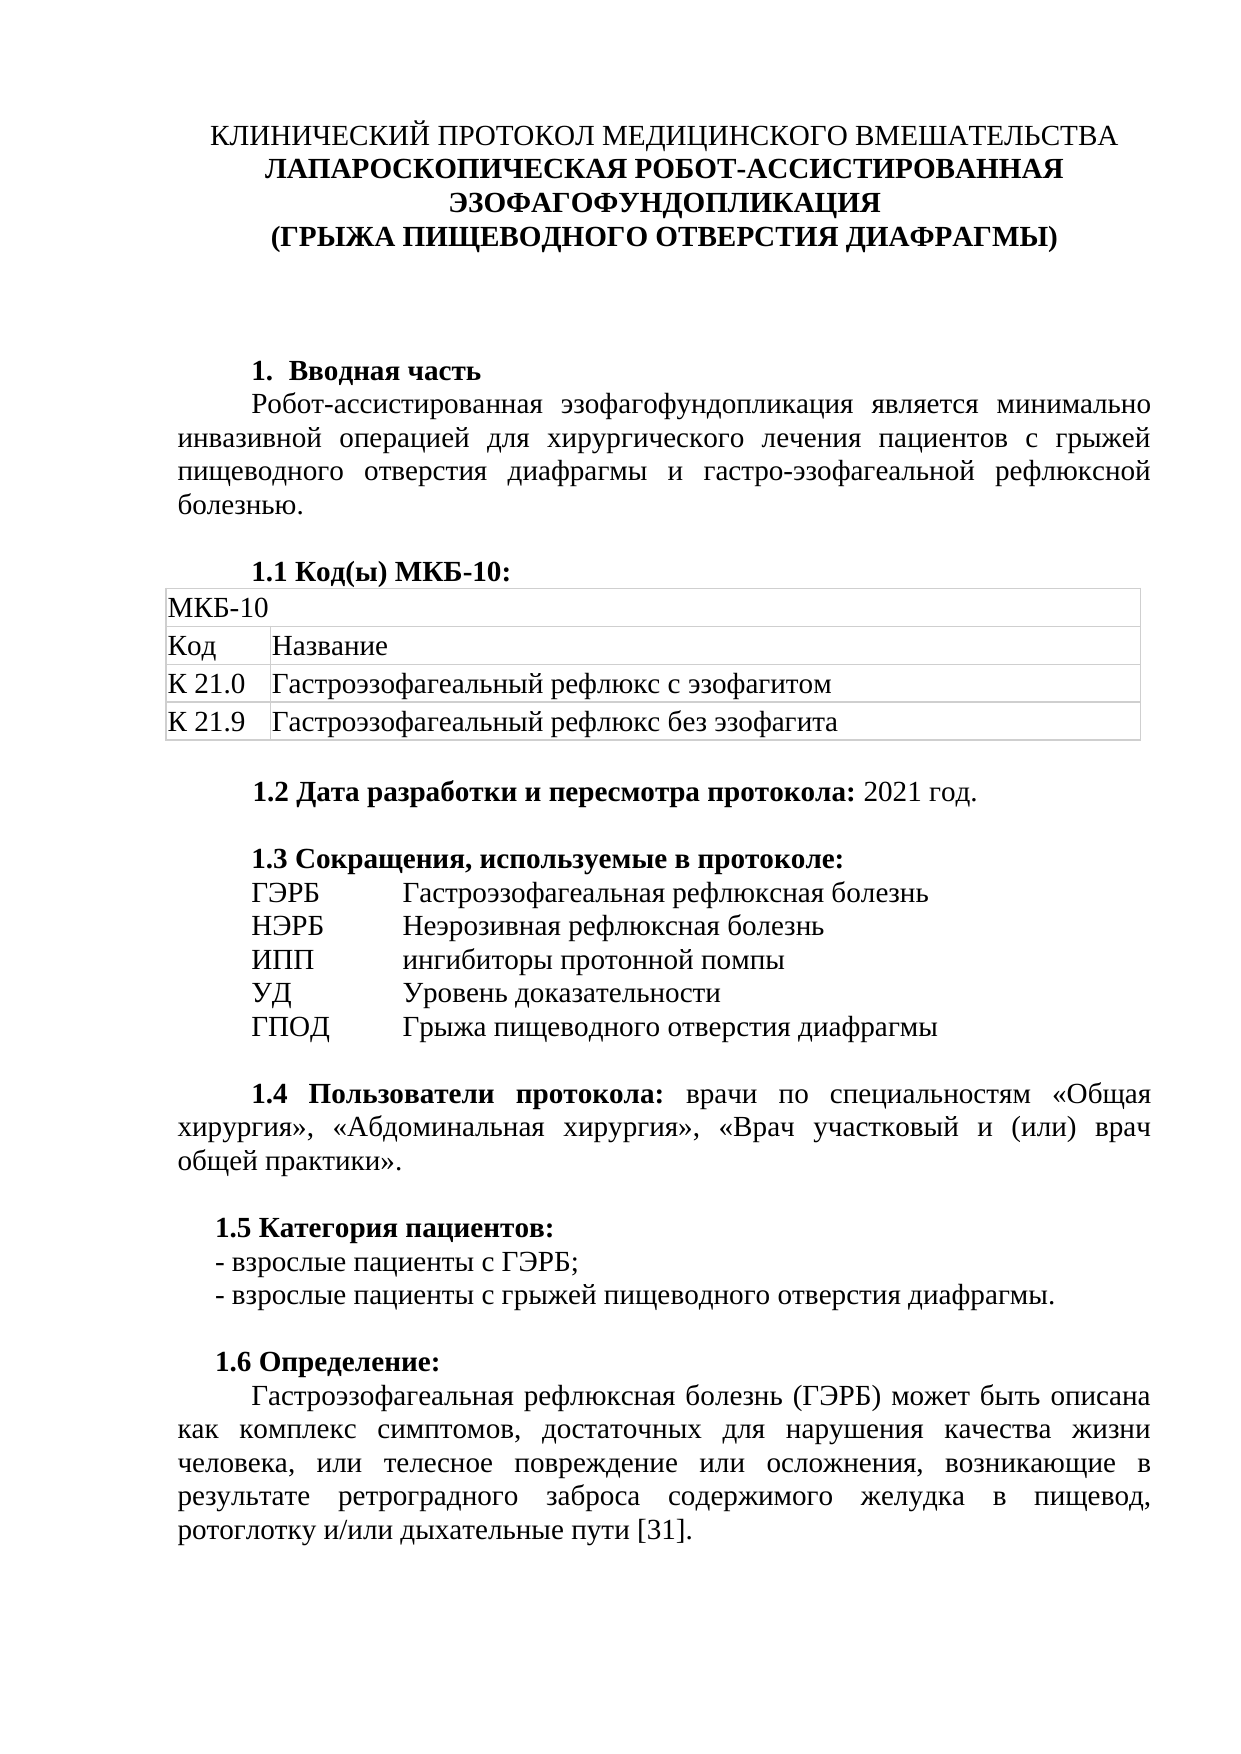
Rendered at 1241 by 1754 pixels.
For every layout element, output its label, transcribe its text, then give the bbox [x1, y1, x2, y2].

table_cell Гастроэзофагеальный рефлюкс без эзофагита [271, 703, 1140, 739]
text 1.1 Код(ы) МКБ-10: [177, 554, 1152, 588]
text - взрослые пациенты с ГЭРБ; [215, 1244, 1152, 1277]
text НЭРБ Неэрозивная рефлюксная болезнь [177, 908, 1152, 942]
text 1.5 Категория пациентов: [177, 1210, 1152, 1244]
text 1.2 Дата разработки и пересмотра протокола: 2021 год. [177, 774, 1152, 808]
text Робот-ассистированная эзофагофундопликация является минимально инвазивной операцией для хирургического лечения пациентов с грыжей пищеводного отверстия диафрагмы и гастро-эзофагеальной рефлюксной болезнью. [177, 386, 1152, 521]
table_cell К 21.9 [167, 703, 270, 739]
text - взрослые пациенты с грыжей пищеводного отверстия диафрагмы. [215, 1277, 1152, 1311]
table_cell Гастроэзофагеальный рефлюкс с эзофагитом [271, 665, 1140, 701]
text 1.3 Сокращения, используемые в протоколе: [177, 841, 1152, 875]
table_header МКБ-10 [167, 589, 1140, 626]
text ГПОД Грыжа пищеводного отверстия диафрагмы [177, 1009, 1152, 1042]
text 1.6 Определение: [177, 1344, 1152, 1378]
list Вводная часть [251, 353, 1152, 386]
text КЛИНИЧЕСКИЙ ПРОТОКОЛ МЕДИЦИНСКОГО ВМЕШАТЕЛЬСТВА [177, 118, 1152, 152]
text Гастроэзофагеальная рефлюксная болезнь (ГЭРБ) может быть описана как комплекс симптомов, достаточных для нарушения качества жизни человека, или телесное повреждение или осложнения, возникающие в результате ретроградного заброса содержимого желудка в пищевод, ротоглотку и/или дыхательные пути [31]. [177, 1378, 1152, 1546]
subtitle ЛАПАРОСКОПИЧЕСКАЯ РОБОТ-АССИСТИРОВАННАЯ ЭЗОФАГОФУНДОПЛИКАЦИЯ (ГРЫЖА ПИЩЕВОДНОГО ОТВЕРСТИЯ ДИАФРАГМЫ) [177, 152, 1152, 252]
text УД Уровень доказательности [177, 975, 1152, 1009]
text 1.4 Пользователи протокола: врачи по специальностям «Общая хирургия», «Aбдоминальная хирургия», «Врач участковый и (или) врач общей практики». [177, 1076, 1152, 1177]
table_cell Код [167, 627, 270, 663]
text ГЭРБ Гастроэзофагеальная рефлюксная болезнь [177, 875, 1152, 908]
table_cell К 21.0 [167, 665, 270, 701]
text ИПП ингибиторы протонной помпы [177, 942, 1152, 975]
table_cell Название [271, 627, 1140, 663]
